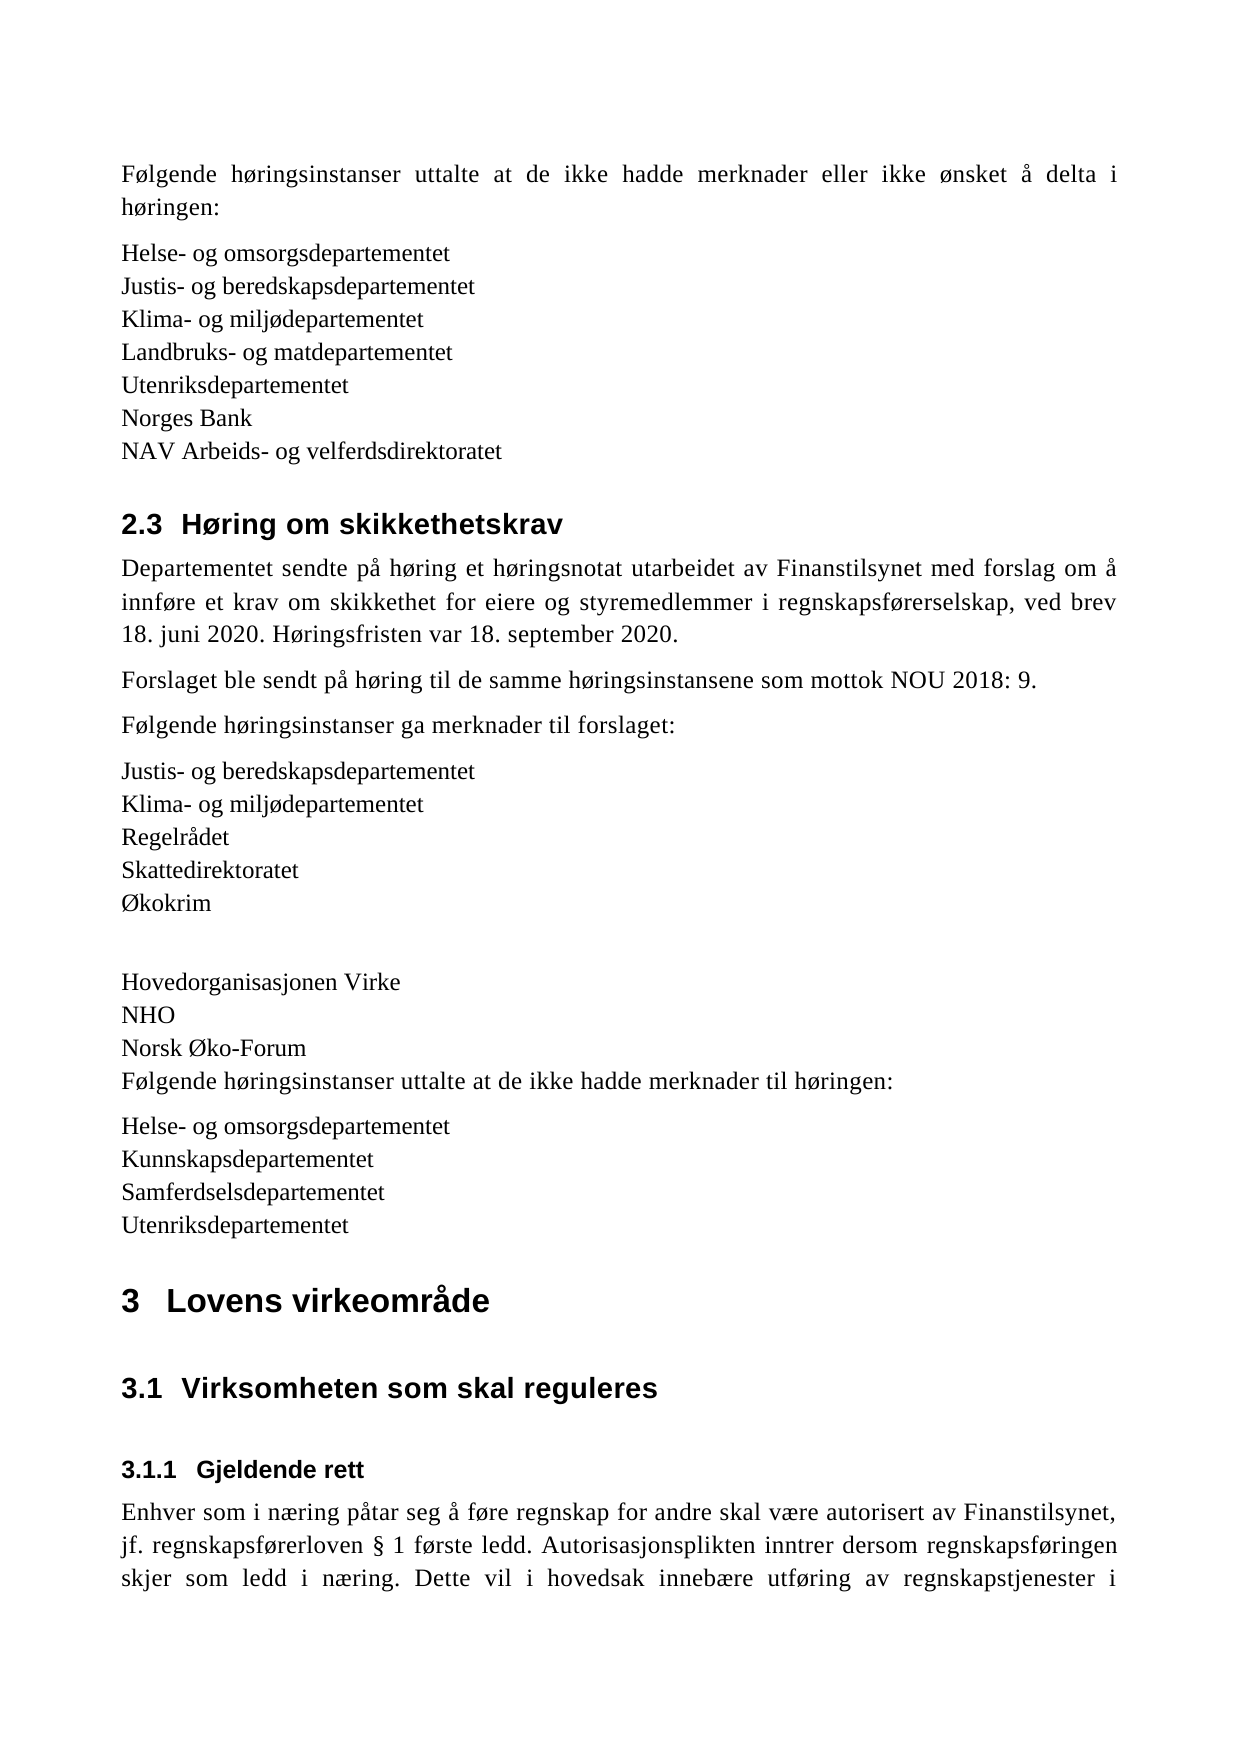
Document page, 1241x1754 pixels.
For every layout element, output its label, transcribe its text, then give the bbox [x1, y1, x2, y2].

list Landbruks- og matdepartementet [121, 337, 1119, 366]
text Følgende høringsinstanser ga merknader til forslaget: [121, 711, 1119, 739]
subtitle Lovens virkeområde [121, 1281, 1119, 1319]
list Klima- og miljødepartementet [121, 789, 1119, 818]
text Forslaget ble sendt på høring til de samme høringsinstansene som mottok NOU 2018: 9. [121, 665, 1119, 694]
text Følgende høringsinstanser uttalte at de ikke hadde merknader til høringen: [121, 1066, 1119, 1094]
list Norges Bank [121, 403, 1119, 432]
list Norsk Øko-Forum [121, 1033, 1119, 1062]
list Justis- og beredskapsdepartementet [121, 271, 1119, 300]
list Kunnskapsdepartementet [121, 1144, 1119, 1173]
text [121, 1497, 1119, 1591]
subtitle Virksomheten som skal reguleres [121, 1371, 1119, 1404]
list Klima- og miljødepartementet [121, 304, 1119, 333]
text Departementet sendte på høring et høringsnotat utarbeidet av Finanstilsynet med forslag om å innføre et krav om skikkethet for eiere og styremedlemmer i regnskapsførerselskap, ved brev 18. juni 2020. Høringsfristen var 18. september 2020. [121, 553, 1119, 648]
list Økokrim [121, 888, 1119, 917]
list Skattedirektoratet [121, 855, 1119, 884]
subtitle Gjeldende rett [121, 1455, 1119, 1484]
list Helse- og omsorgsdepartementet [121, 238, 1119, 267]
list Helse- og omsorgsdepartementet [121, 1111, 1119, 1140]
list Utenriksdepartementet [121, 1210, 1119, 1239]
list Justis- og beredskapsdepartementet [121, 756, 1119, 785]
list Hovedorganisasjonen Virke [121, 967, 1119, 996]
list Regelrådet [121, 822, 1119, 851]
list NHO [121, 1000, 1119, 1028]
list Utenriksdepartementet [121, 370, 1119, 399]
list NAV Arbeids- og velferdsdirektoratet [121, 436, 1119, 465]
text Følgende høringsinstanser uttalte at de ikke hadde merknader eller ikke ønsket å delta i høringen: [121, 159, 1119, 221]
subtitle Høring om skikkethetskrav [121, 507, 1119, 540]
list Samferdselsdepartementet [121, 1177, 1119, 1206]
